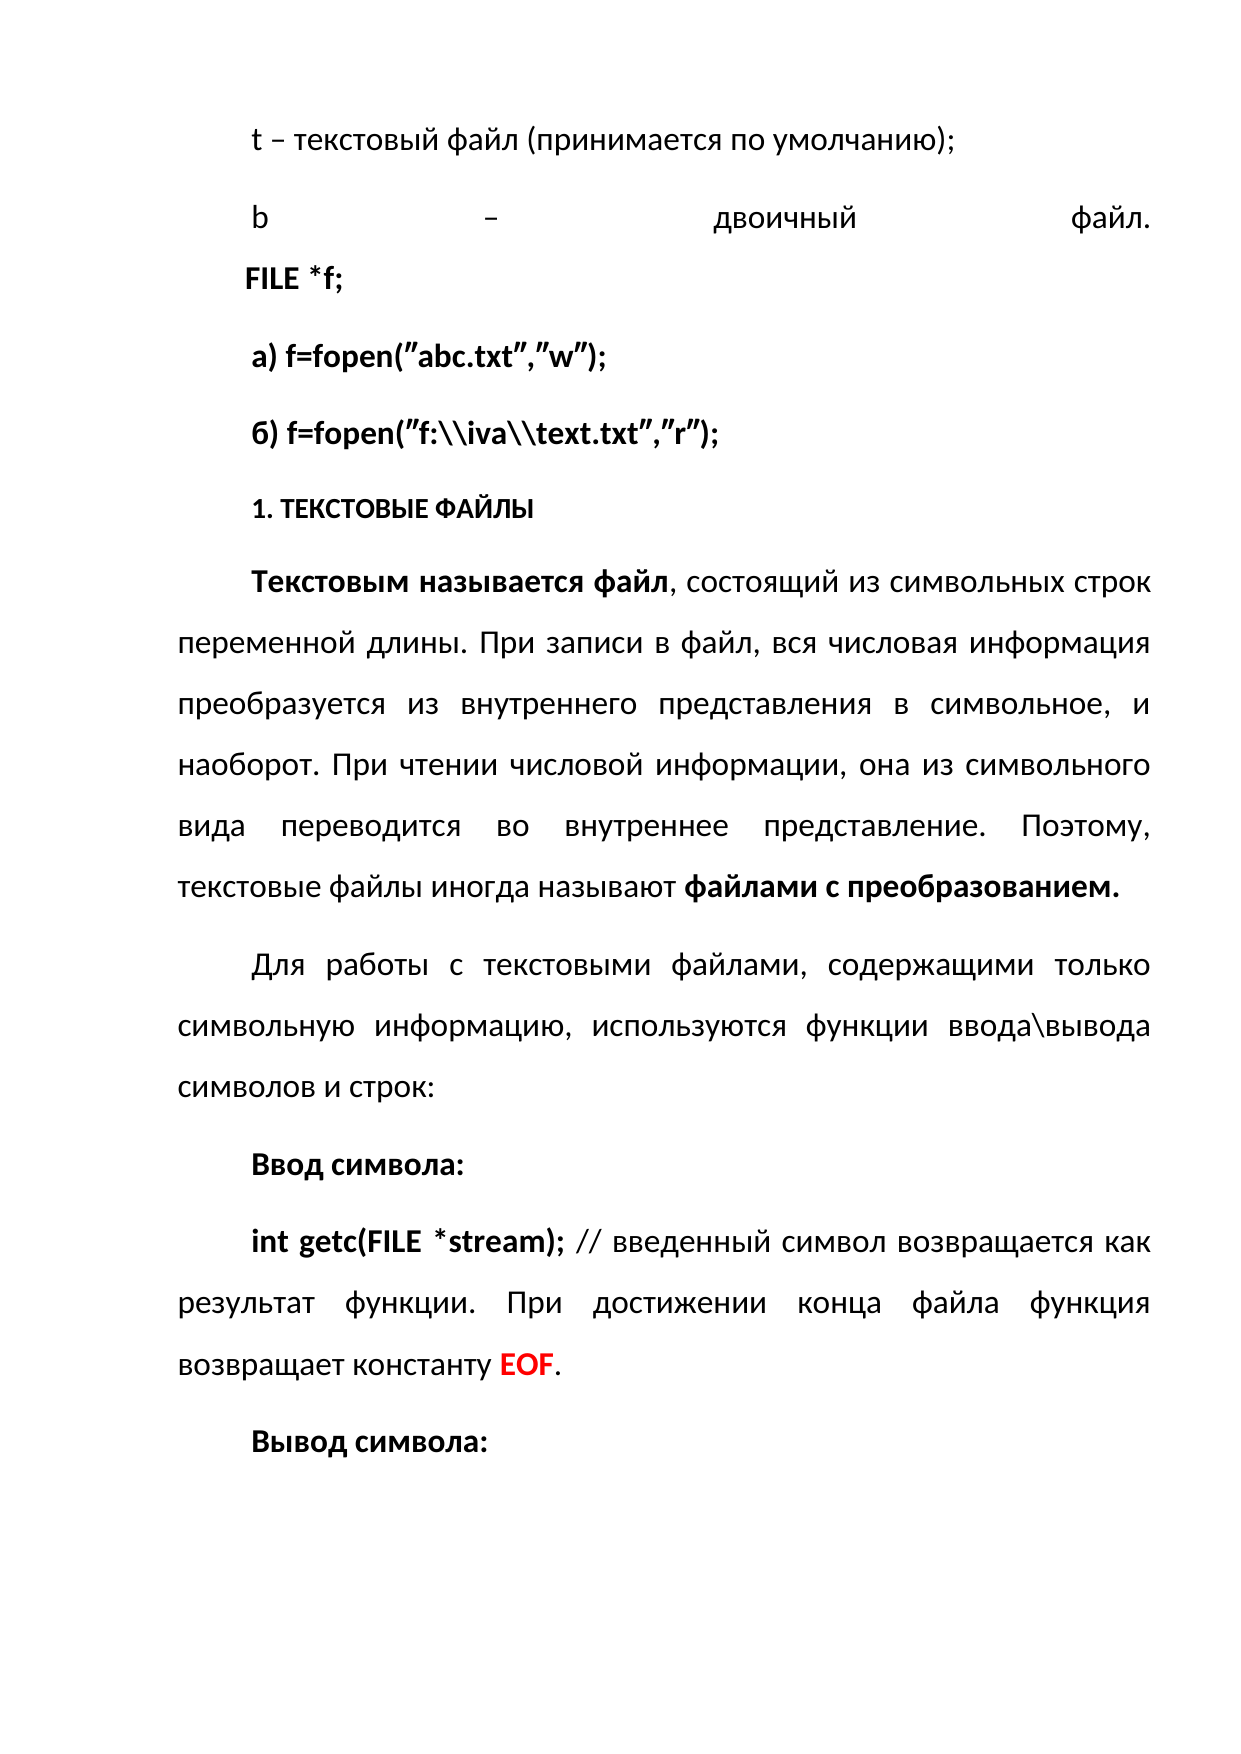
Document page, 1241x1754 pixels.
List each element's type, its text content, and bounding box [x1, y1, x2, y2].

text Для работы с текстовыми файлами, содержащими только символьную информацию, используются функции ввода\вывода символов и строк: [177, 943, 1152, 1106]
text Вывод символа: [177, 1420, 1152, 1461]
text б) f=fopen(″f:\\iva\\text.txt″,″r″); [177, 412, 1152, 453]
text t – текстовый файл (принимается по умолчанию); [177, 118, 1152, 159]
text Ввод символа: [177, 1143, 1152, 1183]
text b – двоичный файл. FILE *f; [177, 196, 1152, 298]
text 1. ТЕКСТОВЫЕ ФАЙЛЫ [177, 490, 1152, 526]
text а) f=fopen(″abc.txt″,″w″); [177, 334, 1152, 375]
text Текстовым называется файл, состоящий из символьных строк переменной длины. При записи в файл, вся числовая информация преобразуется из внутреннего представления в символьное, и наоборот. При чтении числовой информации, она из символьного вида переводится во внутреннее представление. Поэтому, текстовые файлы иногда называют файлами с преобразованием. [177, 560, 1152, 906]
text int getc(FILE *stream); // введенный символ возвращается как результат функции. При достижении конца файла функция возвращает константу EOF. [177, 1221, 1152, 1383]
